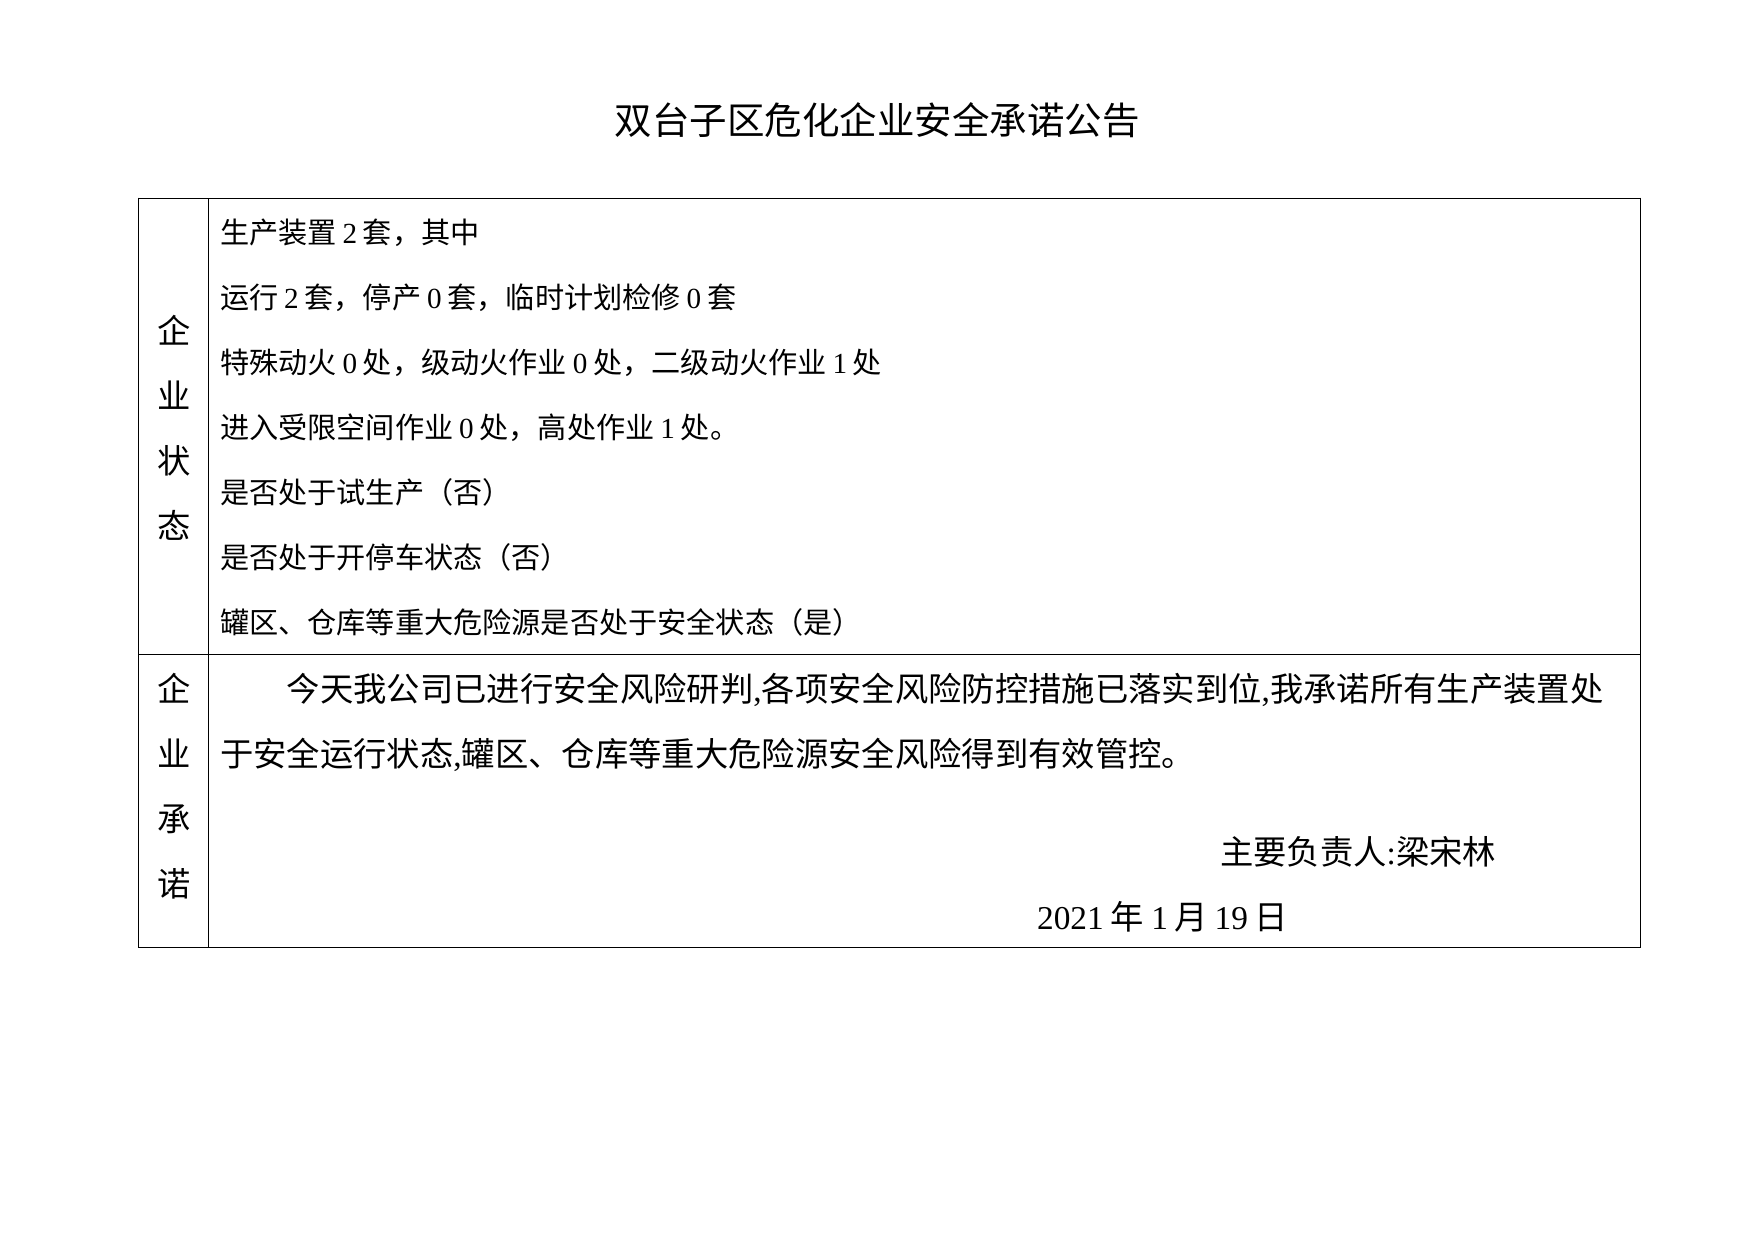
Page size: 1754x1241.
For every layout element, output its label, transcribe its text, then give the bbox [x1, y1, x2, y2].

table_cell 企业承诺 [139, 655, 208, 947]
table_cell 今天我公司已进行安全风险研判,各项安全风险防控措施已落实到位,我承诺所有生产装置处于安全运行状态,罐区、仓库等重大危险源安全风险得到有效管控。 主要负责人:梁宋林 2021年 1月19日 [209, 655, 1640, 947]
table_cell 企业状态 [139, 199, 208, 654]
table_cell 生产装置2套，其中 运行2套，停产0套，临时计划检修0套 特殊动火0处，级动火作业0处，二级动火作业1处 进入受限空间作业0处，高处作业1处。 是否处于试生产（否） 是否处于开停车状态（否） 罐区、仓库等重大危险源是否处于安全状态（是） [209, 199, 1640, 654]
